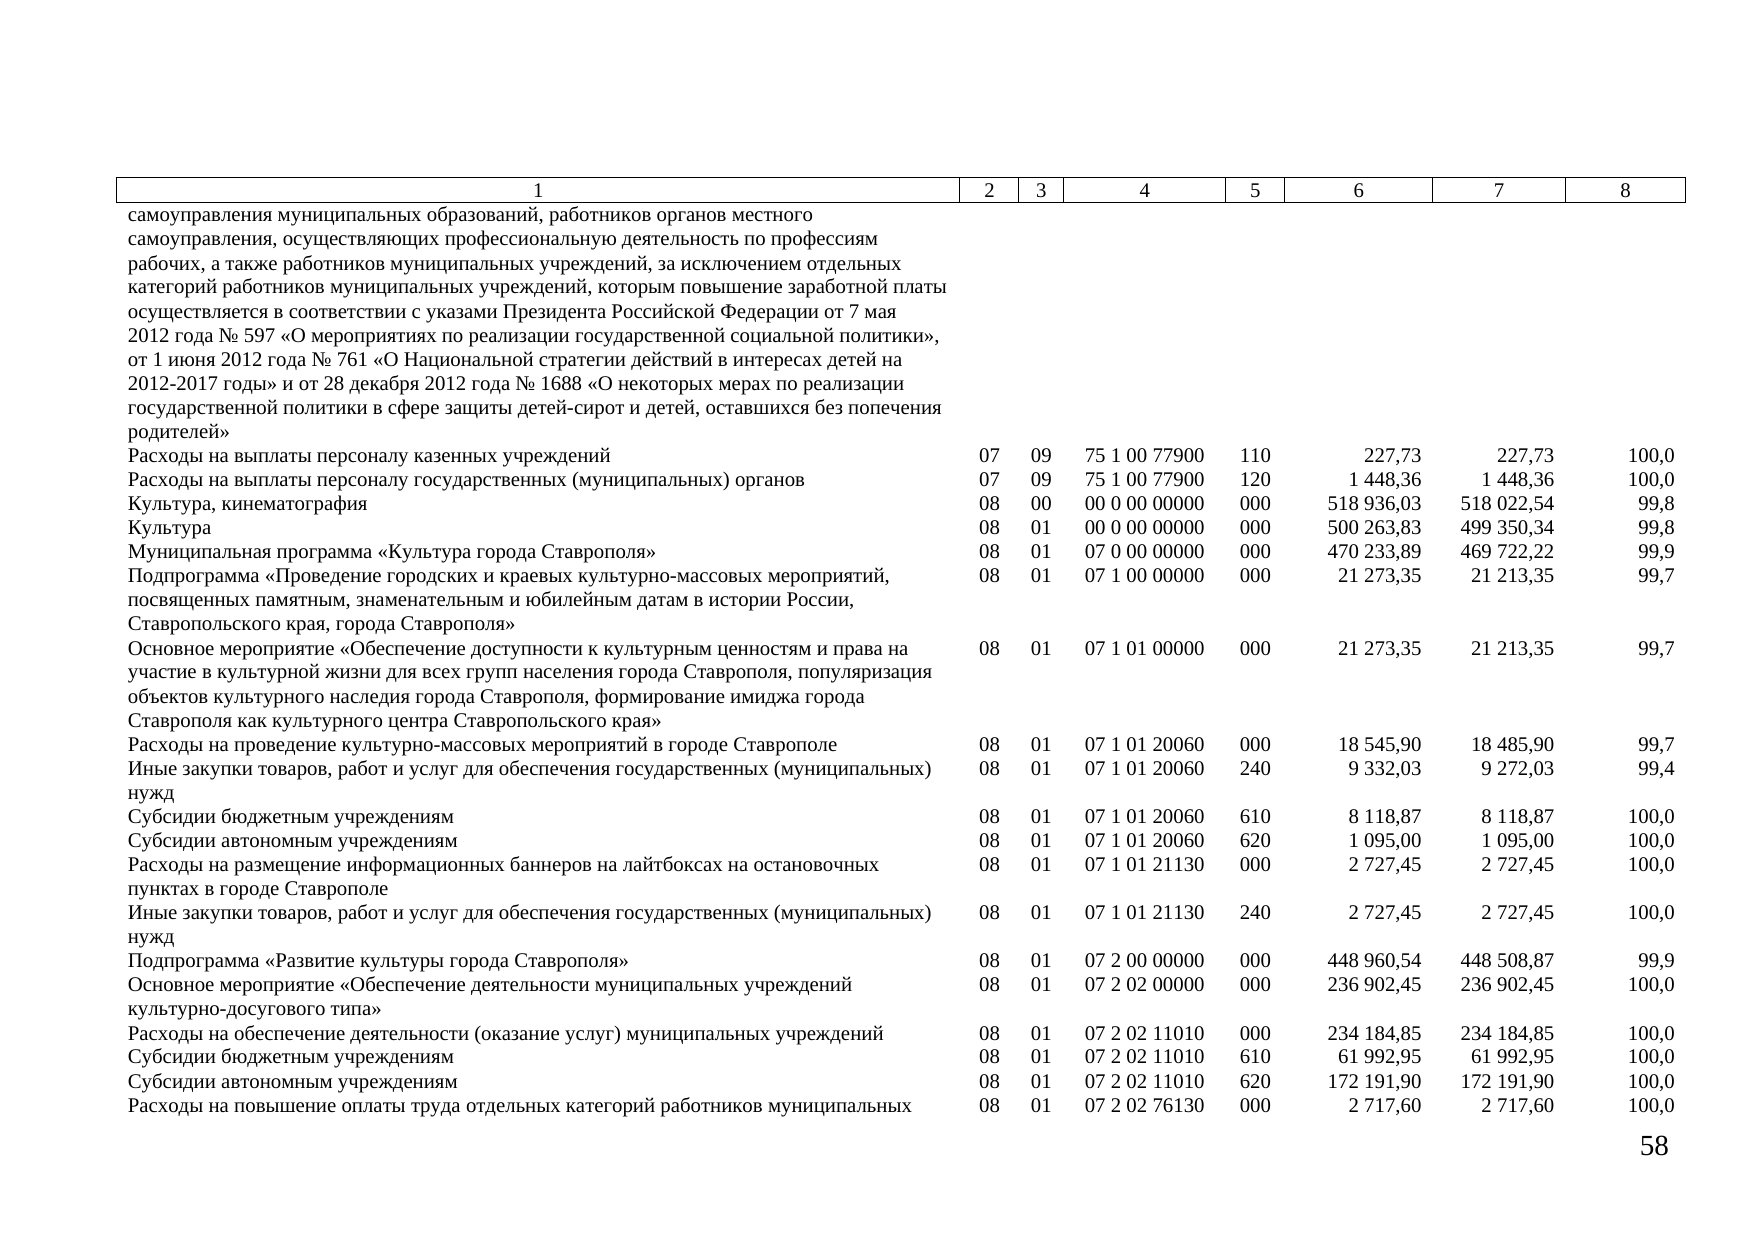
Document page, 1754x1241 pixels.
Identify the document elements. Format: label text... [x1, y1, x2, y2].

table_header 4 [1064, 178, 1225, 202]
table_header 1 [117, 178, 959, 202]
table_header 6 [1285, 178, 1432, 202]
table_header 2 [960, 178, 1018, 202]
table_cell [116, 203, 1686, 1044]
table_header 5 [1226, 178, 1284, 202]
table_header 7 [1433, 178, 1565, 202]
table_header 3 [1019, 178, 1063, 202]
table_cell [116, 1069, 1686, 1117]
table_header 8 [1566, 178, 1685, 202]
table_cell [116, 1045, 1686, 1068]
